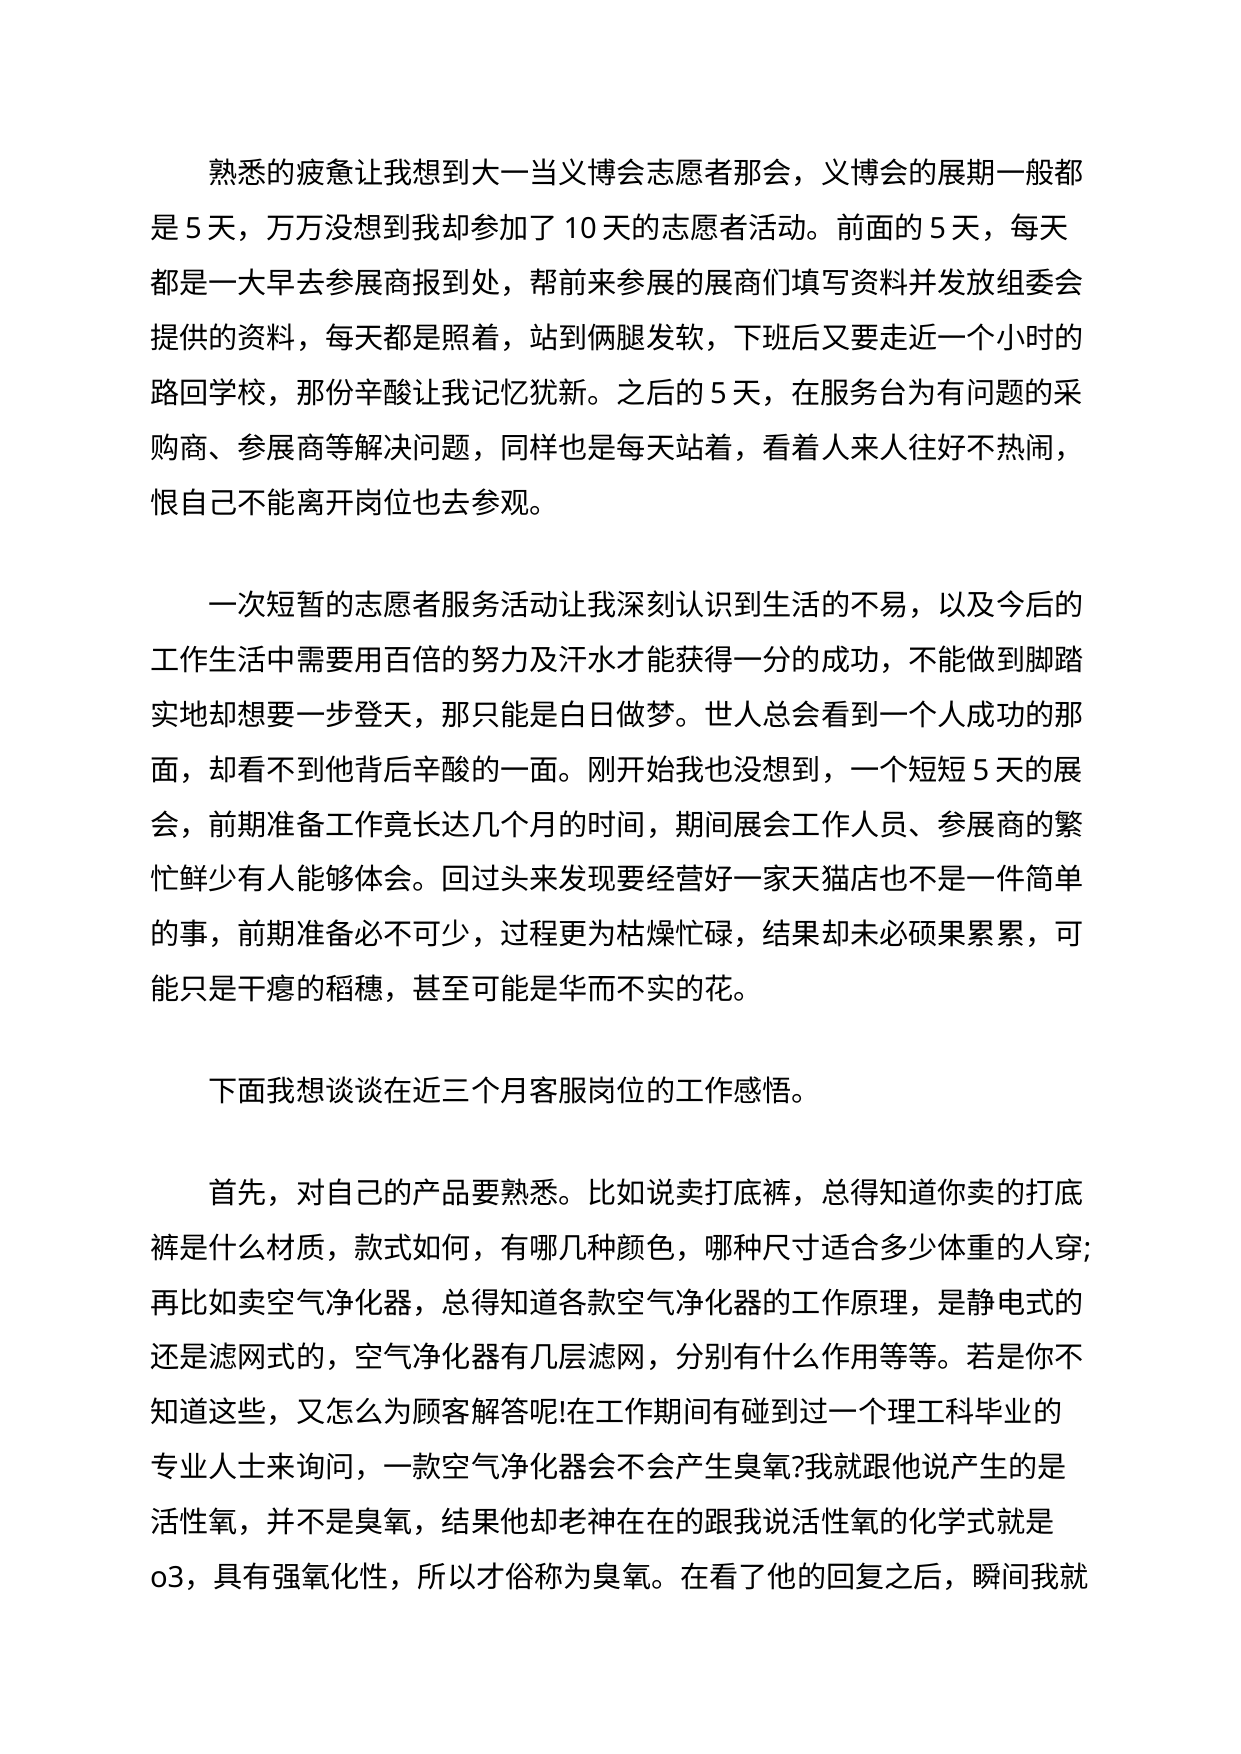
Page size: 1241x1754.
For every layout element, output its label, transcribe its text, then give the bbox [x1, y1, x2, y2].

text 下面我想谈谈在近三个月客服岗位的工作感悟。 [150, 1067, 1090, 1110]
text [150, 1169, 1090, 1596]
text 一次短暂的志愿者服务活动让我深刻认识到生活的不易，以及今后的工作生活中需要用百倍的努力及汗水才能获得一分的成功，不能做到脚踏实地却想要一步登天，那只能是白日做梦。世人总会看到一个人成功的那面，却看不到他背后辛酸的一面。刚开始我也没想到，一个短短5天的展会，前期准备工作竟长达几个月的时间，期间展会工作人员、参展商的繁忙鲜少有人能够体会。回过头来发现要经营好一家天猫店也不是一件简单的事，前期准备必不可少，过程更为枯燥忙碌，结果却未必硕果累累，可能只是干瘪的稻穗，甚至可能是华而不实的花。 [150, 581, 1090, 1008]
text 熟悉的疲惫让我想到大一当义博会志愿者那会，义博会的展期一般都是5天，万万没想到我却参加了10天的志愿者活动。前面的5天，每天都是一大早去参展商报到处，帮前来参展的展商们填写资料并发放组委会提供的资料，每天都是照着，站到俩腿发软，下班后又要走近一个小时的路回学校，那份辛酸让我记忆犹新。之后的5天，在服务台为有问题的采购商、参展商等解决问题，同样也是每天站着，看着人来人往好不热闹，恨自己不能离开岗位也去参观。 [150, 150, 1090, 522]
